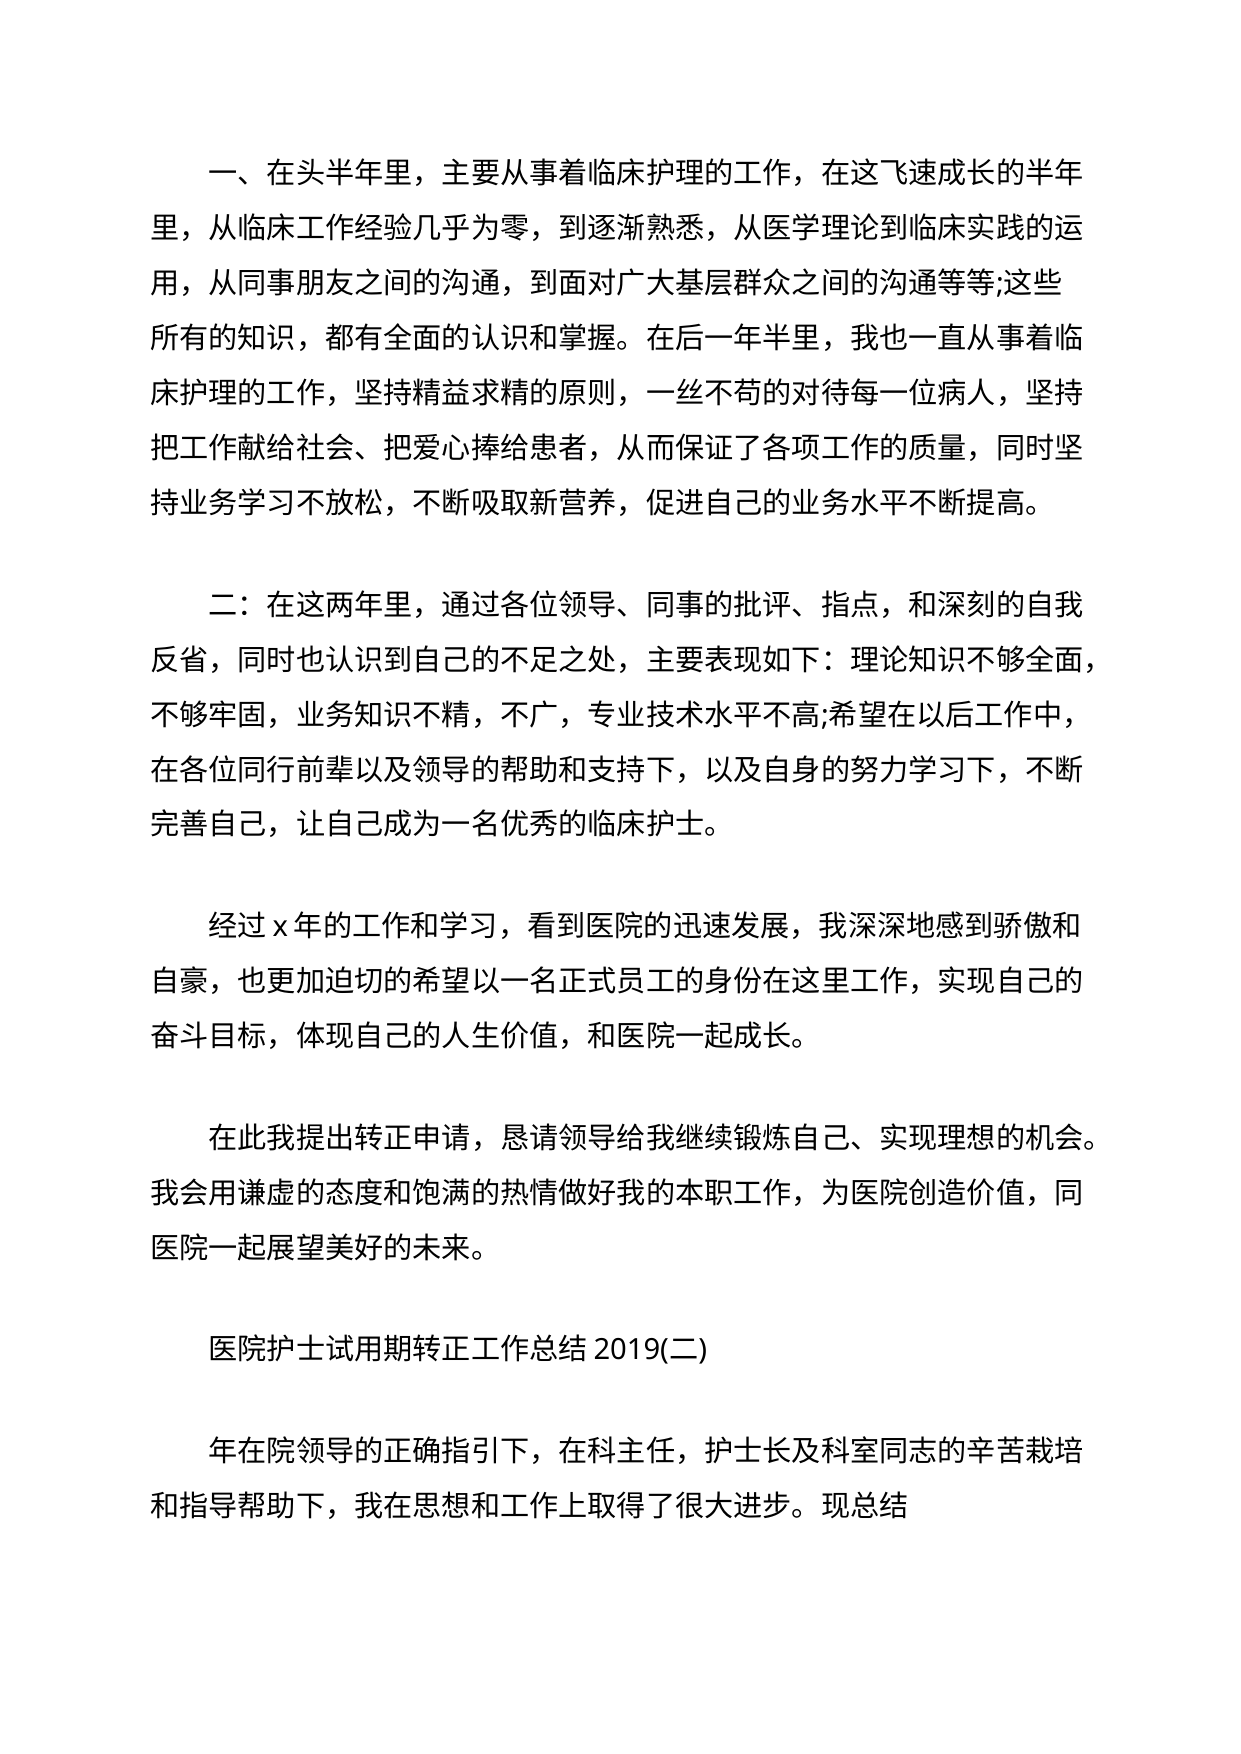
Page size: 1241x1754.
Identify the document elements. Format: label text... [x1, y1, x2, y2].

text 医院护士试用期转正工作总结2019(二) [150, 1326, 1090, 1368]
text 经过x年的工作和学习，看到医院的迅速发展，我深深地感到骄傲和自豪，也更加迫切的希望以一名正式员工的身份在这里工作，实现自己的奋斗目标，体现自己的人生价值，和医院一起成长。 [150, 903, 1090, 1055]
text 二：在这两年里，通过各位领导、同事的批评、指点，和深刻的自我反省，同时也认识到自己的不足之处，主要表现如下：理论知识不够全面，不够牢固，业务知识不精，不广，专业技术水平不高;希望在以后工作中，在各位同行前辈以及领导的帮助和支持下，以及自身的努力学习下，不断完善自己，让自己成为一名优秀的临床护士。 [150, 581, 1090, 843]
text 在此我提出转正申请，恳请领导给我继续锻炼自己、实现理想的机会。我会用谦虚的态度和饱满的热情做好我的本职工作，为医院创造价值，同医院一起展望美好的未来。 [150, 1114, 1090, 1266]
text 年在院领导的正确指引下，在科主任，护士长及科室同志的辛苦栽培和指导帮助下，我在思想和工作上取得了很大进步。现总结 [150, 1428, 1090, 1525]
text 一、在头半年里，主要从事着临床护理的工作，在这飞速成长的半年里，从临床工作经验几乎为零，到逐渐熟悉，从医学理论到临床实践的运用，从同事朋友之间的沟通，到面对广大基层群众之间的沟通等等;这些所有的知识，都有全面的认识和掌握。在后一年半里，我也一直从事着临床护理的工作，坚持精益求精的原则，一丝不苟的对待每一位病人，坚持把工作献给社会、把爱心捧给患者，从而保证了各项工作的质量，同时坚持业务学习不放松，不断吸取新营养，促进自己的业务水平不断提高。 [150, 150, 1090, 522]
